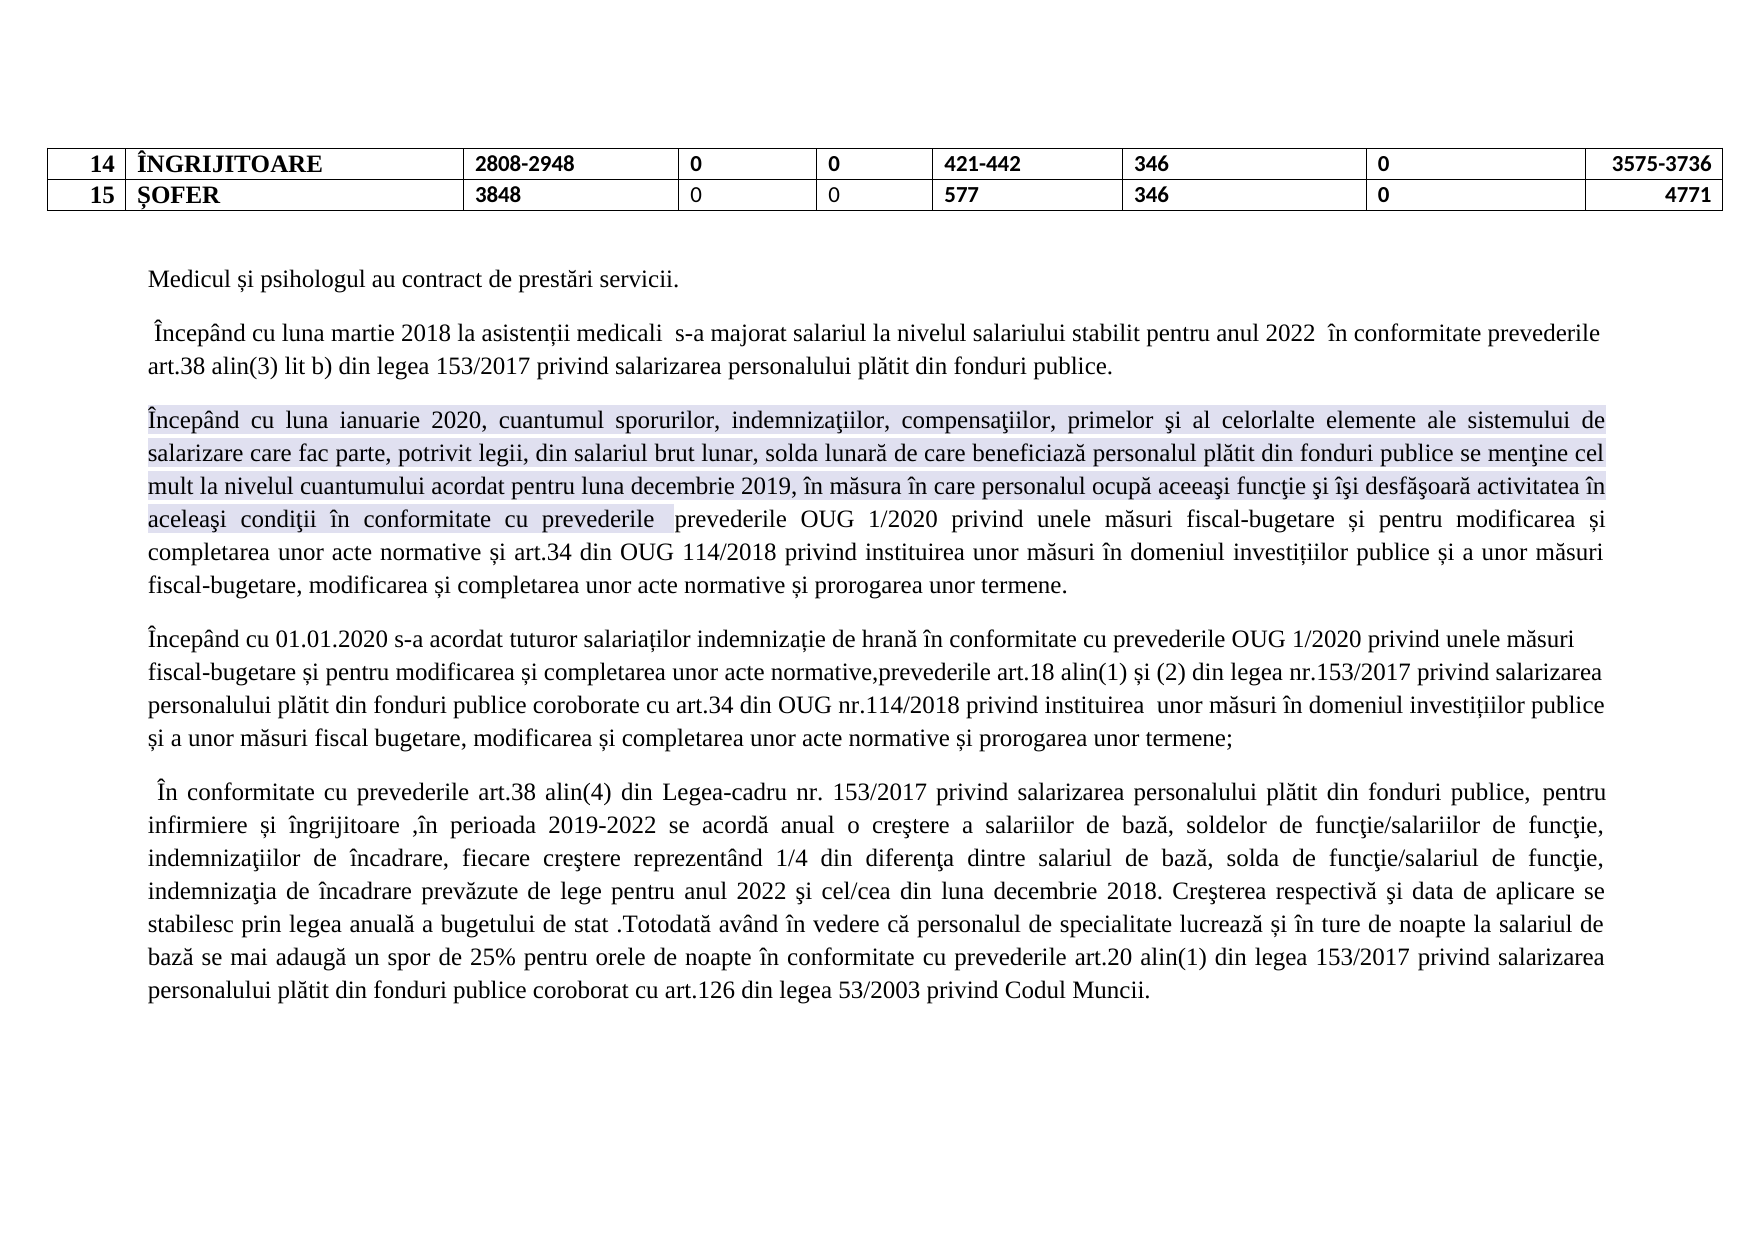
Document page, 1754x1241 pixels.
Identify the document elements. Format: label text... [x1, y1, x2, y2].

table_cell 15 [48, 180, 125, 210]
table_cell 3848 [464, 180, 678, 210]
table_cell 0 [1367, 180, 1585, 210]
text În conformitate cu prevederile art.38 alin(4) din Legea-cadru nr. 153/2017 privind salarizarea personalului plătit din fonduri publice, pentru infirmiere și îngrijitoare ,în perioada 2019-2022 se acordă anual o creştere a salariilor de bază, soldelor de funcţie/salariilor de funcţie, indemnizaţiilor de încadrare, fiecare creştere reprezentând 1/4 din diferenţa dintre salariul de bază, solda de funcţie/salariul de funcţie, indemnizaţia de încadrare prevăzute de lege pentru anul 2022 şi cel/cea din luna decembrie 2018. Creşterea respectivă şi data de aplicare se stabilesc prin legea anuală a bugetului de stat .Totodată având în vedere că personalul de specialitate lucrează și în ture de noapte la salariul de bază se mai adaugă un spor de 25% pentru orele de noapte în conformitate cu prevederile art.20 alin(1) din legea 153/2017 privind salarizarea personalului plătit din fonduri publice coroborat cu art.126 din legea 53/2003 privind Codul Muncii. [148, 777, 1606, 1004]
text Medicul și psihologul au contract de prestări servicii. [148, 264, 1606, 293]
text Începând cu luna ianuarie 2020, cuantumul sporurilor, indemnizaţiilor, compensaţiilor, primelor şi al celorlalte elemente ale sistemului de salarizare care fac parte, potrivit legii, din salariul brut lunar, solda lunară de care beneficiază personalul plătit din fonduri publice se menţine cel mult la nivelul cuantumului acordat pentru luna decembrie 2019, în măsura în care personalul ocupă aceeaşi funcţie şi îşi desfăşoară activitatea în aceleaşi condiţii în conformitate cu prevederile prevederile OUG 1/2020 privind unele măsuri fiscal-bugetare și pentru modificarea și completarea unor acte normative și art.34 din OUG 114/2018 privind instituirea unor măsuri în domeniul investițiilor publice și a unor măsuri fiscal-bugetare, modificarea și completarea unor acte normative și prorogarea unor termene. [148, 500, 1606, 599]
table_cell 4771 [1586, 180, 1722, 210]
table_cell 0 [679, 180, 816, 210]
text Începând cu luna martie 2018 la asistenții medicali s-a majorat salariul la nivelul salariului stabilit pentru anul 2022 în conformitate prevederile art.38 alin(3) lit b) din legea 153/2017 privind salarizarea personalului plătit din fonduri publice. [148, 318, 1606, 380]
table_cell ÎNGRIJITOARE [126, 149, 463, 179]
text Începând cu 01.01.2020 s-a acordat tuturor salariaților indemnizație de hrană în conformitate cu prevederile OUG 1/2020 privind unele măsuri fiscal-bugetare și pentru modificarea și completarea unor acte normative,prevederile art.18 alin(1) și (2) din legea nr.153/2017 privind salarizarea personalului plătit din fonduri publice coroborate cu art.34 din OUG nr.114/2018 privind instituirea unor măsuri în domeniul investițiilor publice și a unor măsuri fiscal bugetare, modificarea și completarea unor acte normative și prorogarea unor termene; [148, 624, 1606, 752]
table_cell 14 [48, 149, 125, 179]
table_cell 0 [679, 149, 816, 179]
table_cell 0 [1367, 149, 1585, 179]
table_cell 0 [817, 180, 932, 210]
table_cell 421-442 [933, 149, 1122, 179]
table_cell 346 [1123, 149, 1366, 179]
table_cell 346 [1123, 180, 1366, 210]
table_cell 3575-3736 [1586, 149, 1722, 179]
table_cell 0 [817, 149, 932, 179]
table_cell 577 [933, 180, 1122, 210]
table_cell ȘOFER [126, 180, 463, 210]
table_cell 2808-2948 [464, 149, 678, 179]
